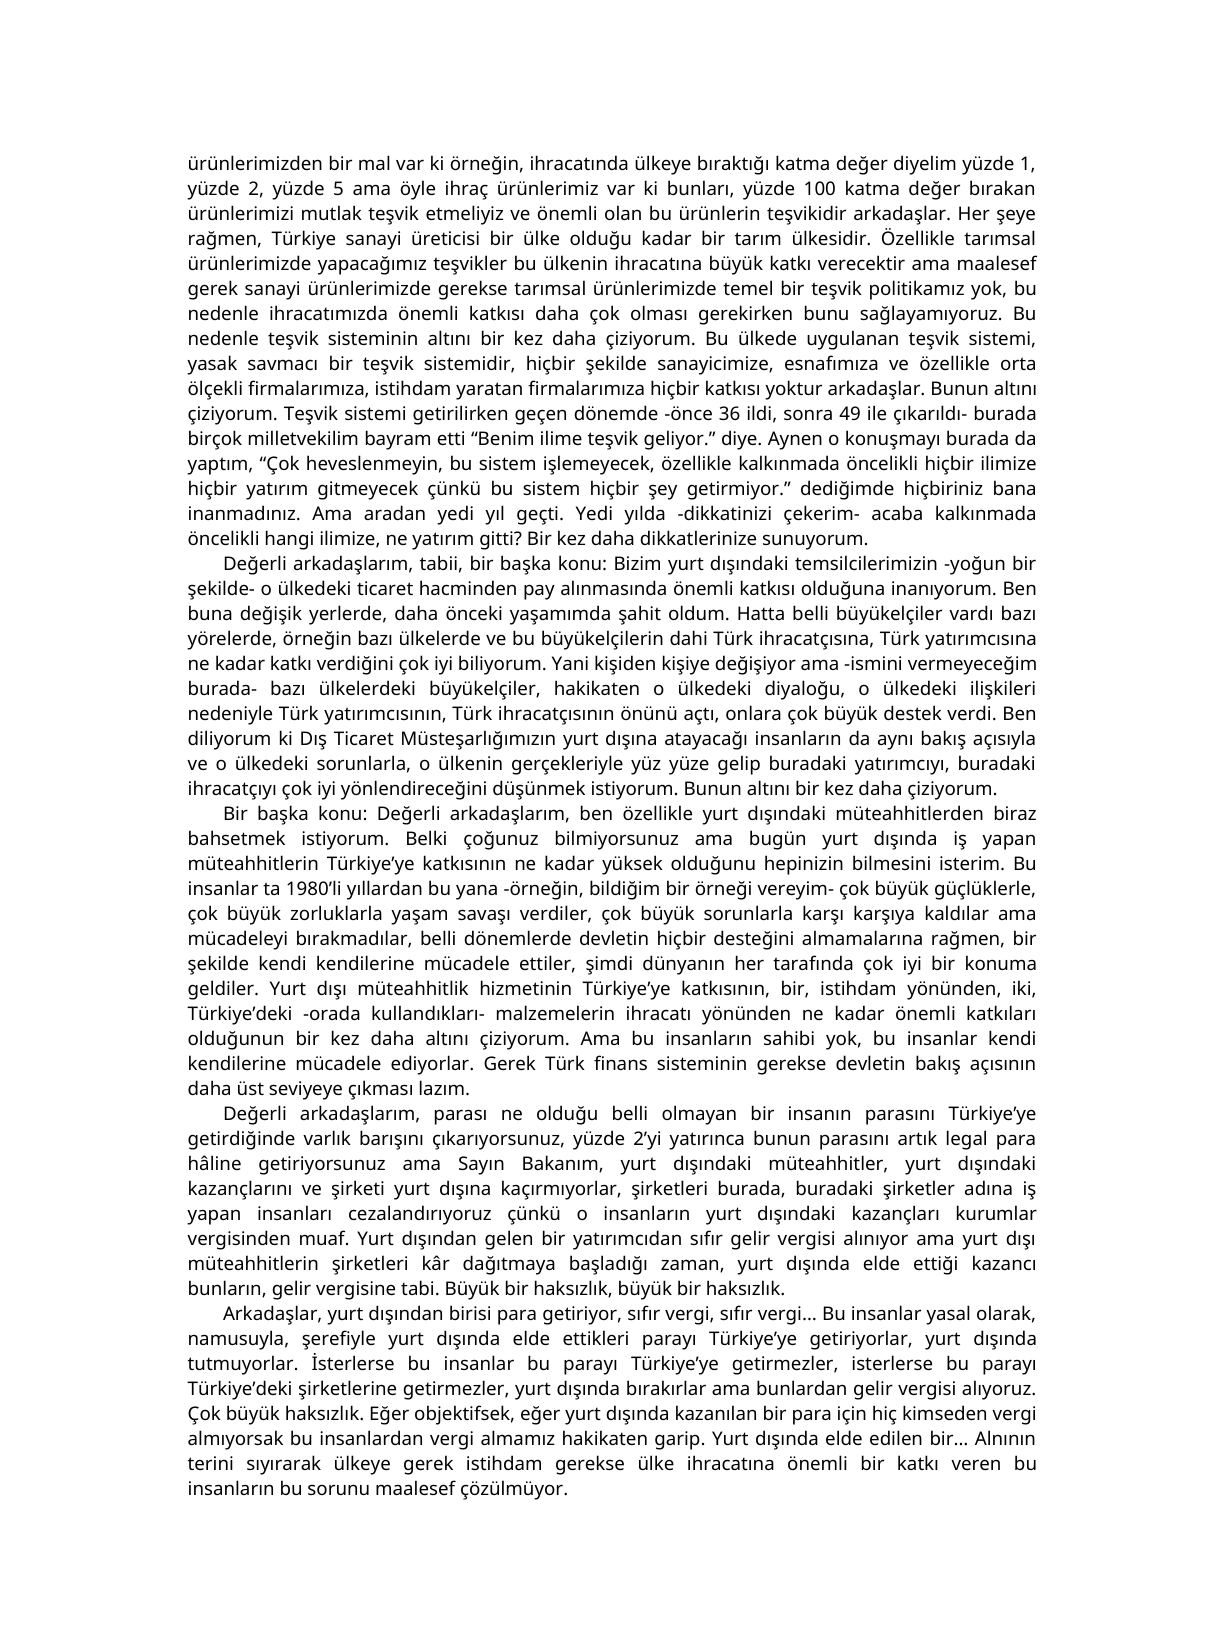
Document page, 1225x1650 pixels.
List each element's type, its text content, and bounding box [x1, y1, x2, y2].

text Değerli arkadaşlarım, parası ne olduğu belli olmayan bir insanın parasını Türkiye’ye getirdiğinde varlık barışını çıkarıyorsunuz, yüzde 2’yi yatırınca bunun parasını artık legal para hâline getiriyorsunuz ama Sayın Bakanım, yurt dışındaki müteahhitler, yurt dışındaki kazançlarını ve şirketi yurt dışına kaçırmıyorlar, şirketleri burada, buradaki şirketler adına iş yapan insanları cezalandırıyoruz çünkü o insanların yurt dışındaki kazançları kurumlar vergisinden muaf. Yurt dışından gelen bir yatırımcıdan sıfır gelir vergisi alınıyor ama yurt dışı müteahhitlerin şirketleri kâr dağıtmaya başladığı zaman, yurt dışında elde ettiği kazancı bunların, gelir vergisine tabi. Büyük bir haksızlık, büyük bir haksızlık. [187, 1100, 1037, 1300]
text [187, 150, 1037, 550]
text Bir başka konu: Değerli arkadaşlarım, ben özellikle yurt dışındaki müteahhitlerden biraz bahsetmek istiyorum. Belki çoğunuz bilmiyorsunuz ama bugün yurt dışında iş yapan müteahhitlerin Türkiye’ye katkısının ne kadar yüksek olduğunu hepinizin bilmesini isterim. Bu insanlar ta 1980’li yıllardan bu yana -örneğin, bildiğim bir örneği vereyim- çok büyük güçlüklerle, çok büyük zorluklarla yaşam savaşı verdiler, çok büyük sorunlarla karşı karşıya kaldılar ama mücadeleyi bırakmadılar, belli dönemlerde devletin hiçbir desteğini almamalarına rağmen, bir şekilde kendi kendilerine mücadele ettiler, şimdi dünyanın her tarafında çok iyi bir konuma geldiler. Yurt dışı müteahhitlik hizmetinin Türkiye’ye katkısının, bir, istihdam yönünden, iki, Türkiye’deki -orada kullandıkları- malzemelerin ihracatı yönünden ne kadar önemli katkıları olduğunun bir kez daha altını çiziyorum. Ama bu insanların sahibi yok, bu insanlar kendi kendilerine mücadele ediyorlar. Gerek Türk finans sisteminin gerekse devletin bakış açısının daha üst seviyeye çıkması lazım. [187, 800, 1037, 1100]
text Arkadaşlar, yurt dışından birisi para getiriyor, sıfır vergi, sıfır vergi… Bu insanlar yasal olarak, namusuyla, şerefiyle yurt dışında elde ettikleri parayı Türkiye’ye getiriyorlar, yurt dışında tutmuyorlar. İsterlerse bu insanlar bu parayı Türkiye’ye getirmezler, isterlerse bu parayı Türkiye’deki şirketlerine getirmezler, yurt dışında bırakırlar ama bunlardan gelir vergisi alıyoruz. Çok büyük haksızlık. Eğer objektifsek, eğer yurt dışında kazanılan bir para için hiç kimseden vergi almıyorsak bu insanlardan vergi almamız hakikaten garip. Yurt dışında elde edilen bir… Alnının terini sıyırarak ülkeye gerek istihdam gerekse ülke ihracatına önemli bir katkı veren bu insanların bu sorunu maalesef çözülmüyor. [187, 1300, 1037, 1500]
text Değerli arkadaşlarım, tabii, bir başka konu: Bizim yurt dışındaki temsilcilerimizin -yoğun bir şekilde- o ülkedeki ticaret hacminden pay alınmasında önemli katkısı olduğuna inanıyorum. Ben buna değişik yerlerde, daha önceki yaşamımda şahit oldum. Hatta belli büyükelçiler vardı bazı yörelerde, örneğin bazı ülkelerde ve bu büyükelçilerin dahi Türk ihracatçısına, Türk yatırımcısına ne kadar katkı verdiğini çok iyi biliyorum. Yani kişiden kişiye değişiyor ama -ismini vermeyeceğim burada- bazı ülkelerdeki büyükelçiler, hakikaten o ülkedeki diyaloğu, o ülkedeki ilişkileri nedeniyle Türk yatırımcısının, Türk ihracatçısının önünü açtı, onlara çok büyük destek verdi. Ben diliyorum ki Dış Ticaret Müsteşarlığımızın yurt dışına atayacağı insanların da aynı bakış açısıyla ve o ülkedeki sorunlarla, o ülkenin gerçekleriyle yüz yüze gelip buradaki yatırımcıyı, buradaki ihracatçıyı çok iyi yönlendireceğini düşünmek istiyorum. Bunun altını bir kez daha çiziyorum. [187, 550, 1037, 800]
